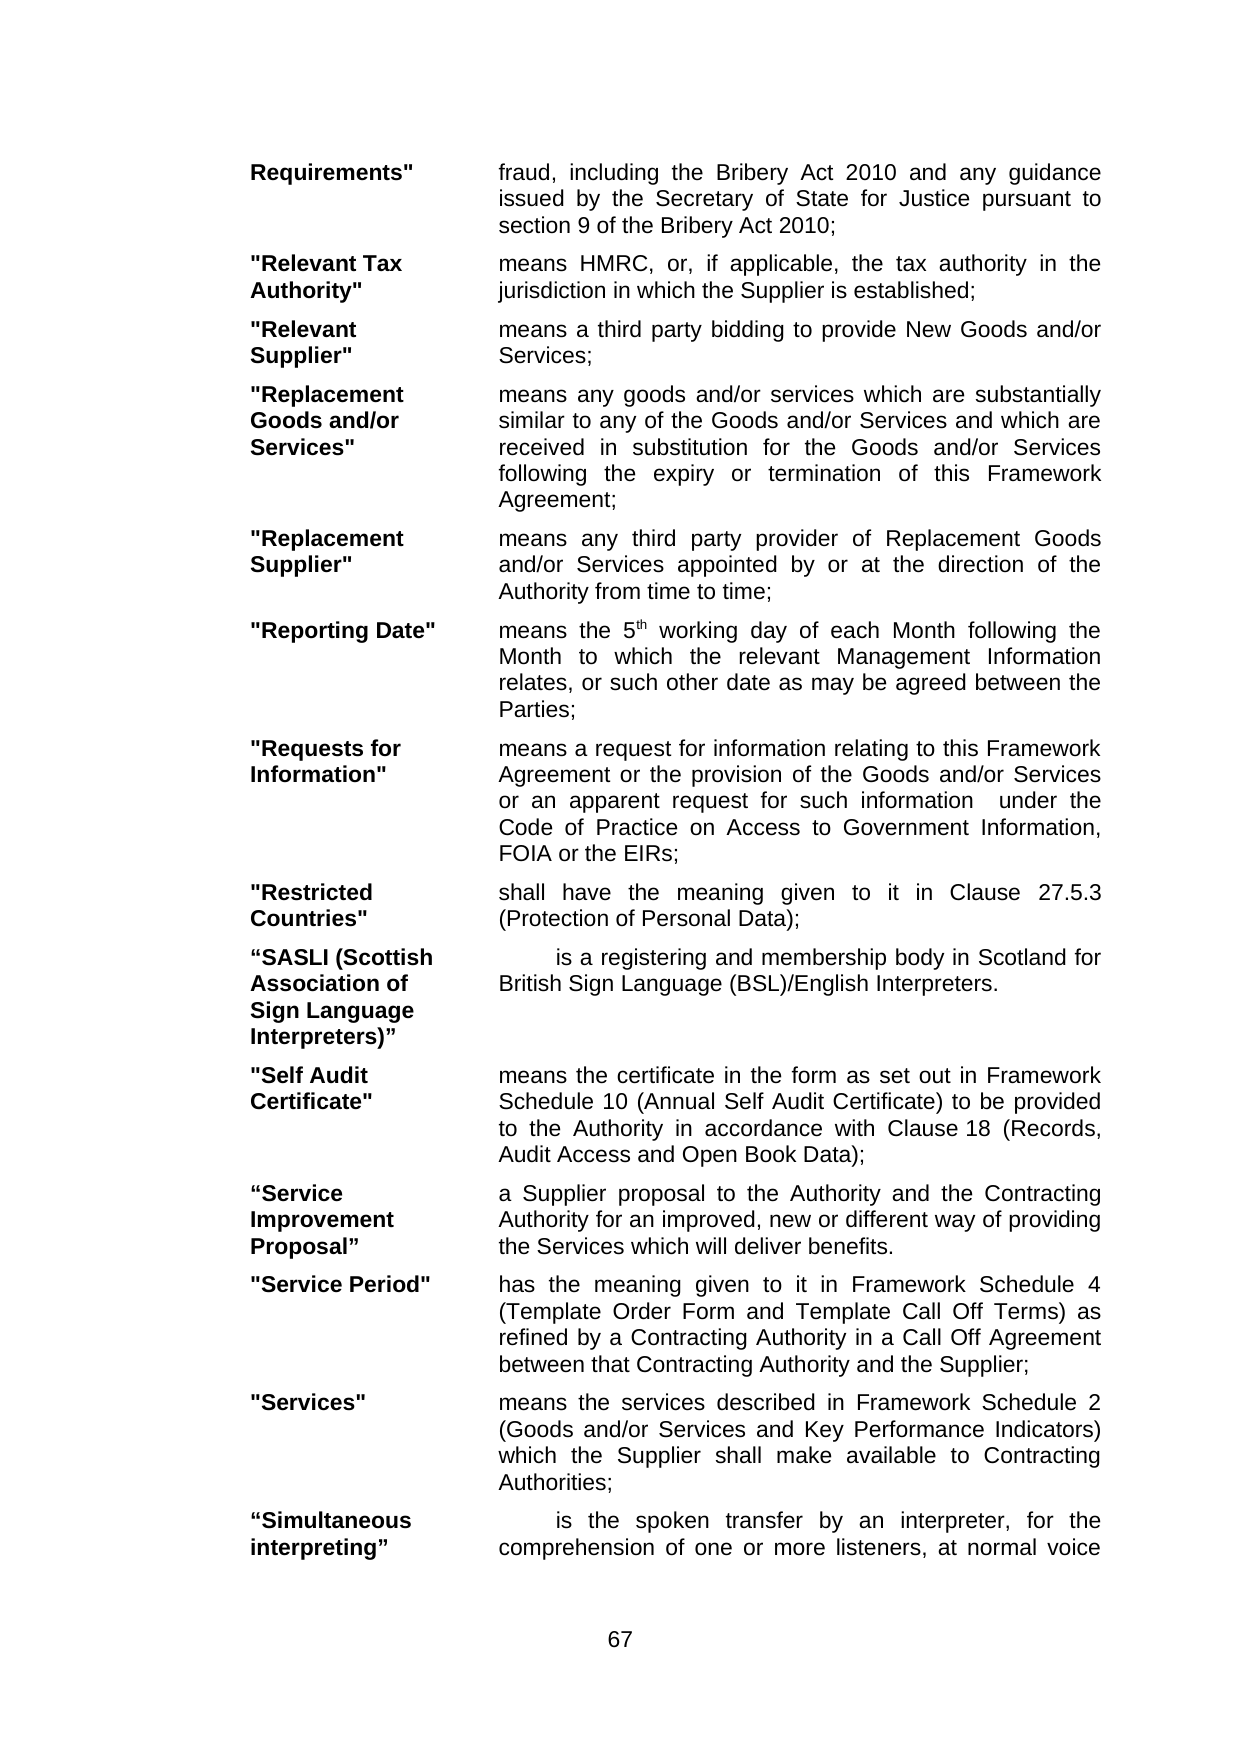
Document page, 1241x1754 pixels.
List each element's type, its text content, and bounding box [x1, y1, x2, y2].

table_cell means a request for information relating to this Framework Agreement or the provision of the Goods and/or Services or an apparent request for such information under the Code of Practice on Access to Government Information, FOIA or the EIRs; [469, 735, 1113, 879]
table_cell "Requests for Information" [250, 735, 469, 879]
table_cell “Service Improvement Proposal” "Service Period" [250, 1180, 469, 1389]
table_cell means the services described in Framework Schedule 2 (Goods and/or Services and Key Performance Indicators) which the Supplier shall make available to Contracting Authorities; [469, 1389, 1113, 1507]
table_cell is a registering and membership body in Scotland for British Sign Language (BSL)/English Interpreters. [469, 944, 1113, 1062]
table_cell "Replacement Supplier" [250, 525, 469, 617]
table_cell "Reporting Date" [250, 617, 469, 734]
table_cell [469, 159, 1113, 250]
table_cell "Replacement Goods and/or Services" [250, 381, 469, 525]
table_cell a Supplier proposal to the Authority and the Contracting Authority for an improved, new or different way of providing the Services which will deliver benefits. has the meaning given to it in Framework Schedule 4 (Template Order Form and Template Call Off Terms) as refined by a Contracting Authority in a Call Off Agreement between that Contracting Authority and the Supplier; [469, 1180, 1113, 1389]
table_cell means any goods and/or services which are substantially similar to any of the Goods and/or Services and which are received in substitution for the Goods and/or Services following the expiry or termination of this Framework Agreement; [469, 381, 1113, 525]
table_cell "Services" [250, 1389, 469, 1507]
table_cell means a third party bidding to provide New Goods and/or Services; [469, 316, 1113, 381]
table_cell means any third party provider of Replacement Goods and/or Services appointed by or at the direction of the Authority from time to time; [469, 525, 1113, 617]
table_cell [250, 1507, 469, 1560]
table_cell "Self Audit Certificate" [250, 1062, 469, 1180]
table_cell "Restricted Countries" [250, 879, 469, 944]
table_cell shall have the meaning given to it in Clause 27.5.3 (Protection of Personal Data); [469, 879, 1113, 944]
table_cell “SASLI (Scottish Association of Sign Language Interpreters)” [250, 944, 469, 1062]
table_cell means the 5th working day of each Month following the Month to which the relevant Management Information relates, or such other date as may be agreed between the Parties; [469, 617, 1113, 734]
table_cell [469, 1507, 1113, 1560]
table_cell "Relevant Supplier" [250, 316, 469, 381]
table_cell means the certificate in the form as set out in Framework Schedule 10 (Annual Self Audit Certificate) to be provided to the Authority in accordance with Clause 18 (Records, Audit Access and Open Book Data); [469, 1062, 1113, 1180]
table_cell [250, 159, 469, 250]
table_cell "Relevant Tax Authority" [250, 250, 469, 316]
table_cell means HMRC, or, if applicable, the tax authority in the jurisdiction in which the Supplier is established; [469, 250, 1113, 316]
